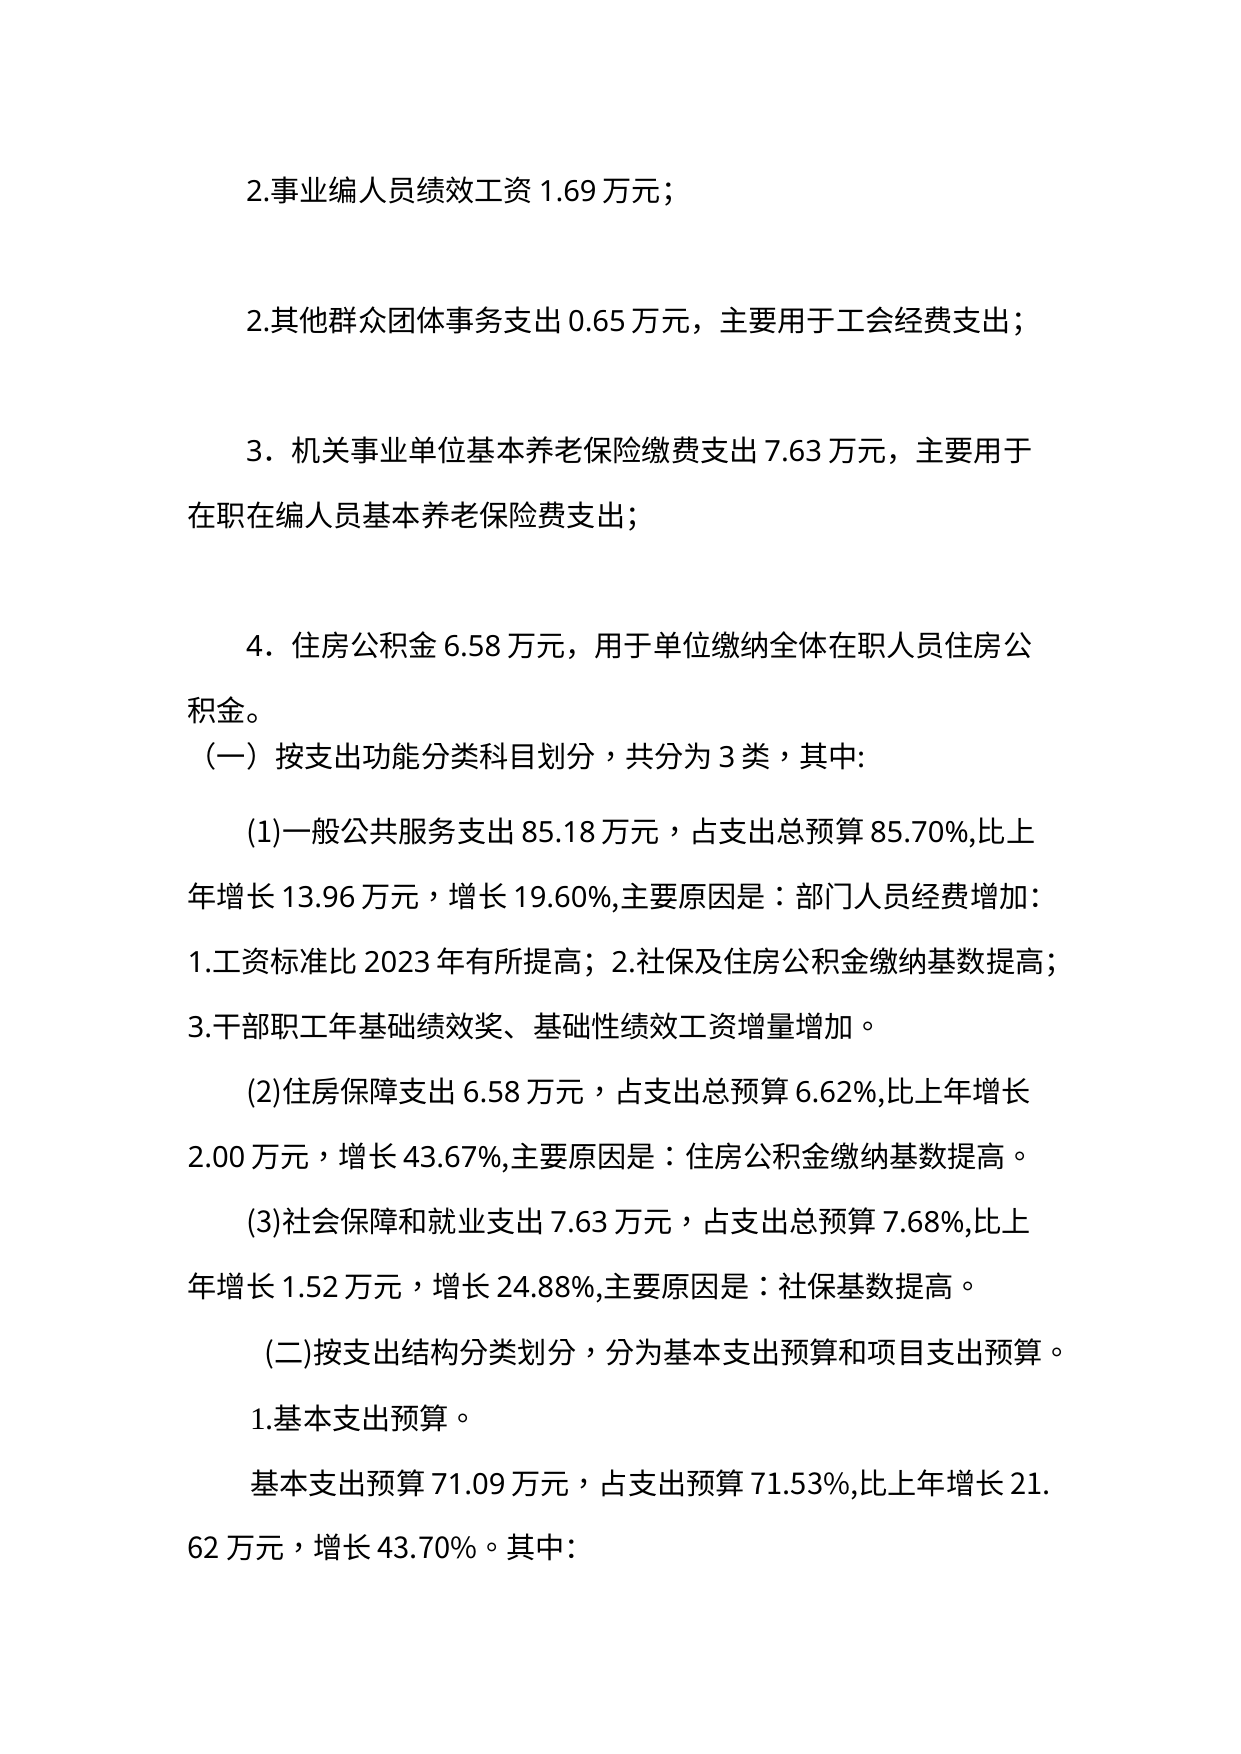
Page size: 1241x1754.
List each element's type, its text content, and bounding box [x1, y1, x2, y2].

text 2.事业编人员绩效工资1.69万元； [187, 150, 1053, 215]
text (1)一般公共服务支出85.18万元，占支出总预算85.70%,比上年增长13.96万元，增长19.60%,主要原因是：部门人员经费增加：1.工资标准比2023年有所提高；2.社保及住房公积金缴纳基数提高；3.干部职工年基础绩效奖、基础性绩效工资增量增加。 [187, 791, 1053, 1051]
text (2)住房保障支出6.58万元，占支出总预算6.62%,比上年增长2.00万元，增长43.67%,主要原因是：住房公积金缴纳基数提高。 [187, 1051, 1053, 1180]
text 2.其他群众团体事务支出0.65万元，主要用于工会经费支出； [187, 280, 1053, 345]
text (3)社会保障和就业支出7.63万元，占支出总预算7.68%,比上年增长1.52万元，增长24.88%,主要原因是：社保基数提高。 [187, 1180, 1053, 1310]
text 3．机关事业单位基本养老保险缴费支出7.63万元，主要用于在职在编人员基本养老保险费支出； [187, 409, 1053, 539]
text （一）按支出功能分类科目划分，共分为3类，其中: [187, 734, 1053, 776]
text (二)按支出结构分类划分，分为基本支出预算和项目支出预算。 [187, 1310, 1053, 1376]
text 基本支出预算71.09万元，占支出预算71.53%,比上年增长21.62万元，增长43.70%。其中： [187, 1442, 1053, 1571]
text 4．住房公积金6.58万元，用于单位缴纳全体在职人员住房公积金。 [187, 604, 1053, 734]
text 1.基本支出预算。 [187, 1376, 1053, 1442]
